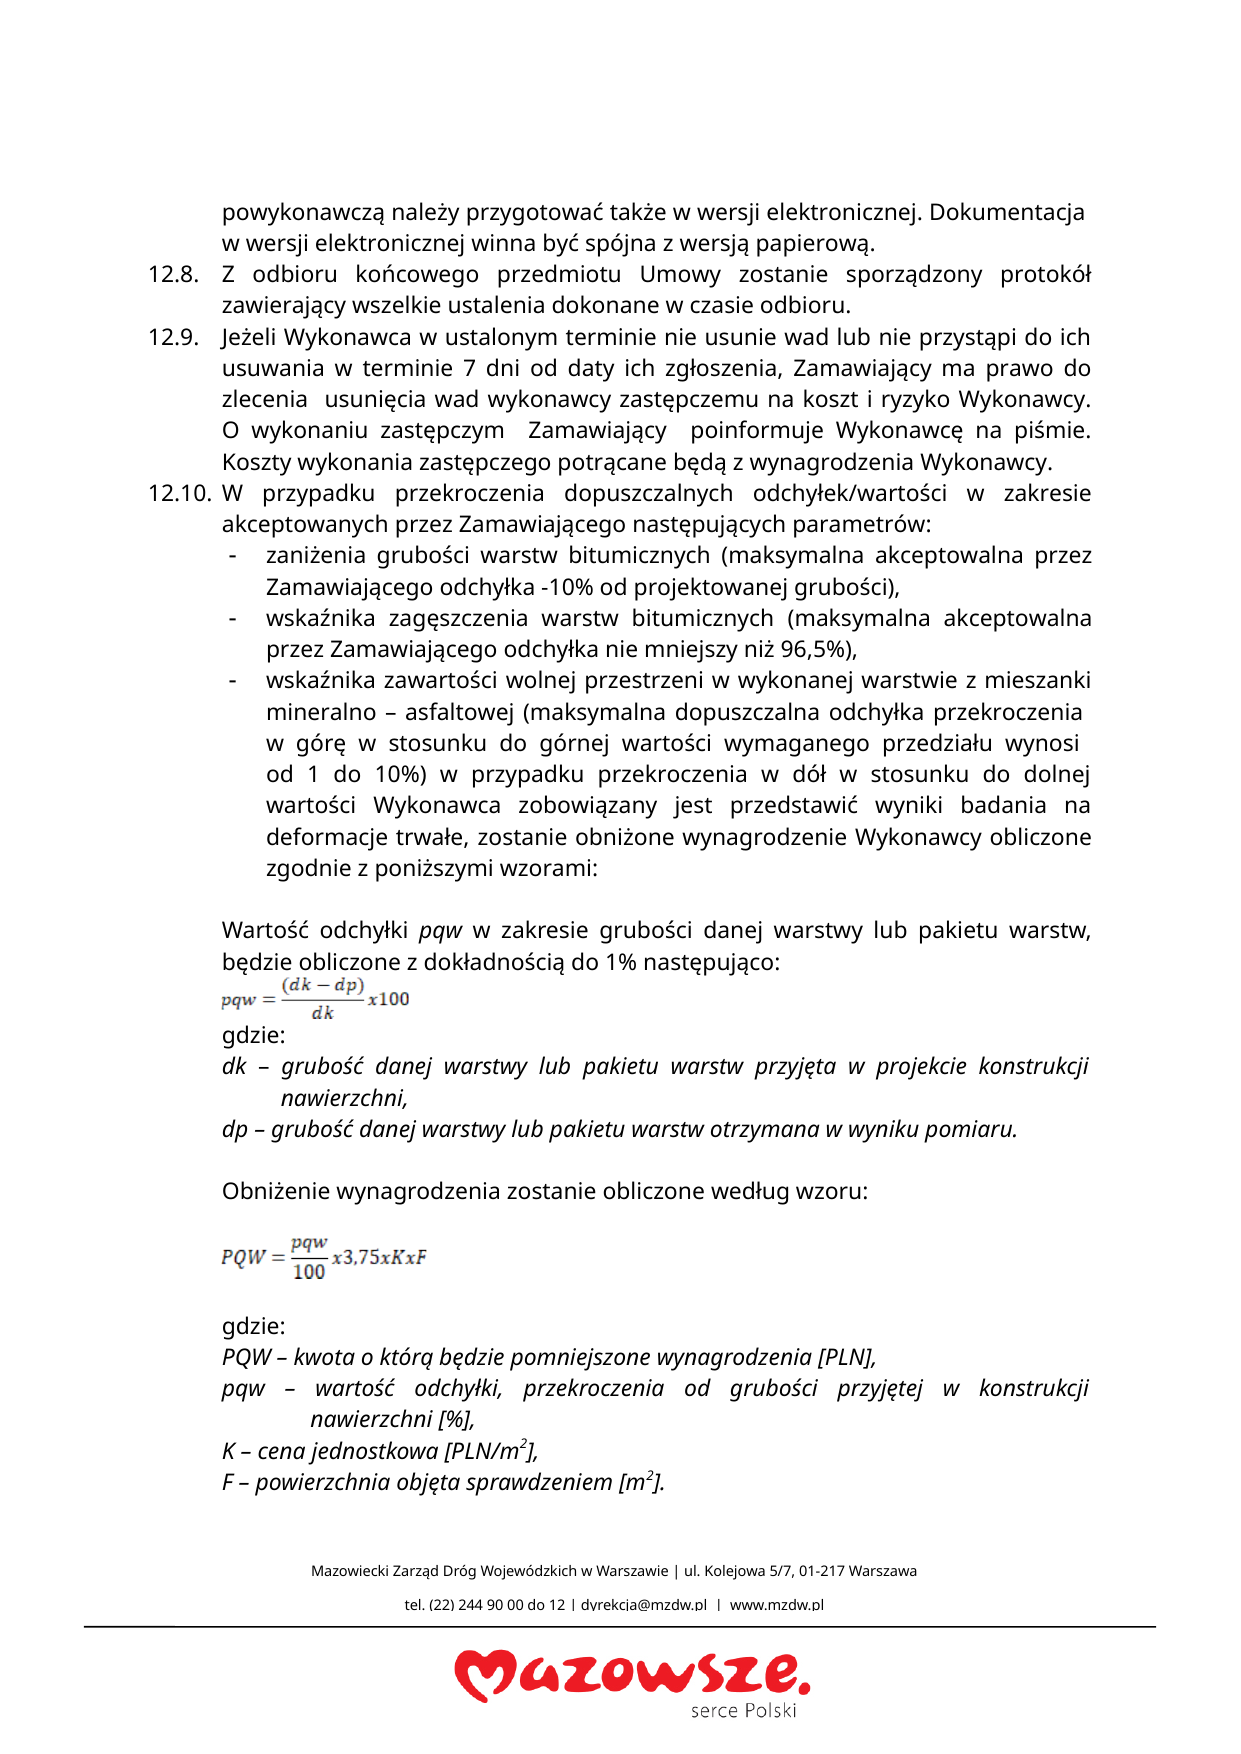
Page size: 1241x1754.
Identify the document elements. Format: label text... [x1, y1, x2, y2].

list wskaźnika zagęszczenia warstw bitumicznych (maksymalna akceptowalna przez Zamawiającego odchyłka nie mniejszy niż 96,5%), [229, 602, 1092, 664]
text gdzie: [222, 1019, 1092, 1050]
list wskaźnika zawartości wolnej przestrzeni w wykonanej warstwie z mieszanki mineralno – asfaltowej (maksymalna dopuszczalna odchyłka przekroczenia w górę w stosunku do górnej wartości wymaganego przedziału wynosi od 1 do 10%) w przypadku przekroczenia w dół w stosunku do dolnej wartości Wykonawca zobowiązany jest przedstawić wyniki badania na deformacje trwałe, zostanie obniżone wynagrodzenie Wykonawcy obliczone zgodnie z poniższymi wzorami: [229, 664, 1092, 883]
list W przypadku przekroczenia dopuszczalnych odchyłek/wartości w zakresie akceptowanych przez Zamawiającego następujących parametrów: [148, 477, 1092, 539]
text Obniżenie wynagrodzenia zostanie obliczone według wzoru: [222, 1175, 1092, 1206]
picture [221, 976, 409, 1019]
picture [221, 1237, 427, 1279]
text dk – grubość danej warstwy lub pakietu warstw przyjęta w projekcie konstrukcji nawierzchni, [222, 1050, 1092, 1113]
text F – powierzchnia objęta sprawdzeniem [m2]. [222, 1466, 1092, 1497]
text gdzie: [222, 1309, 1092, 1341]
picture [0, 1608, 1241, 1754]
list zaniżenia grubości warstw bitumicznych (maksymalna akceptowalna przez Zamawiającego odchyłka -10% od projektowanej grubości), [229, 539, 1092, 602]
list Jeżeli Wykonawca w ustalonym terminie nie usunie wad lub nie przystąpi do ich usuwania w terminie 7 dni od daty ich zgłoszenia, Zamawiający ma prawo do zlecenia usunięcia wad wykonawcy zastępczemu na koszt i ryzyko Wykonawcy. O wykonaniu zastępczym Zamawiający poinformuje Wykonawcę na piśmie. Koszty wykonania zastępczego potrącane będą z wynagrodzenia Wykonawcy. [148, 321, 1092, 477]
text dp – grubość danej warstwy lub pakietu warstw otrzymana w wyniku pomiaru. [222, 1113, 1092, 1144]
text pqw – wartość odchyłki, przekroczenia od grubości przyjętej w konstrukcji nawierzchni [%], [222, 1372, 1092, 1434]
text K – cena jednostkowa [PLN/m2], [222, 1434, 1092, 1466]
text Wartość odchyłki pqw w zakresie grubości danej warstwy lub pakietu warstw, będzie obliczone z dokładnością do 1% następująco: [222, 914, 1092, 977]
text PQW – kwota o którą będzie pomniejszone wynagrodzenia [PLN], [222, 1341, 1092, 1372]
list Z odbioru końcowego przedmiotu Umowy zostanie sporządzony protokół zawierający wszelkie ustalenia dokonane w czasie odbioru. [148, 258, 1092, 321]
